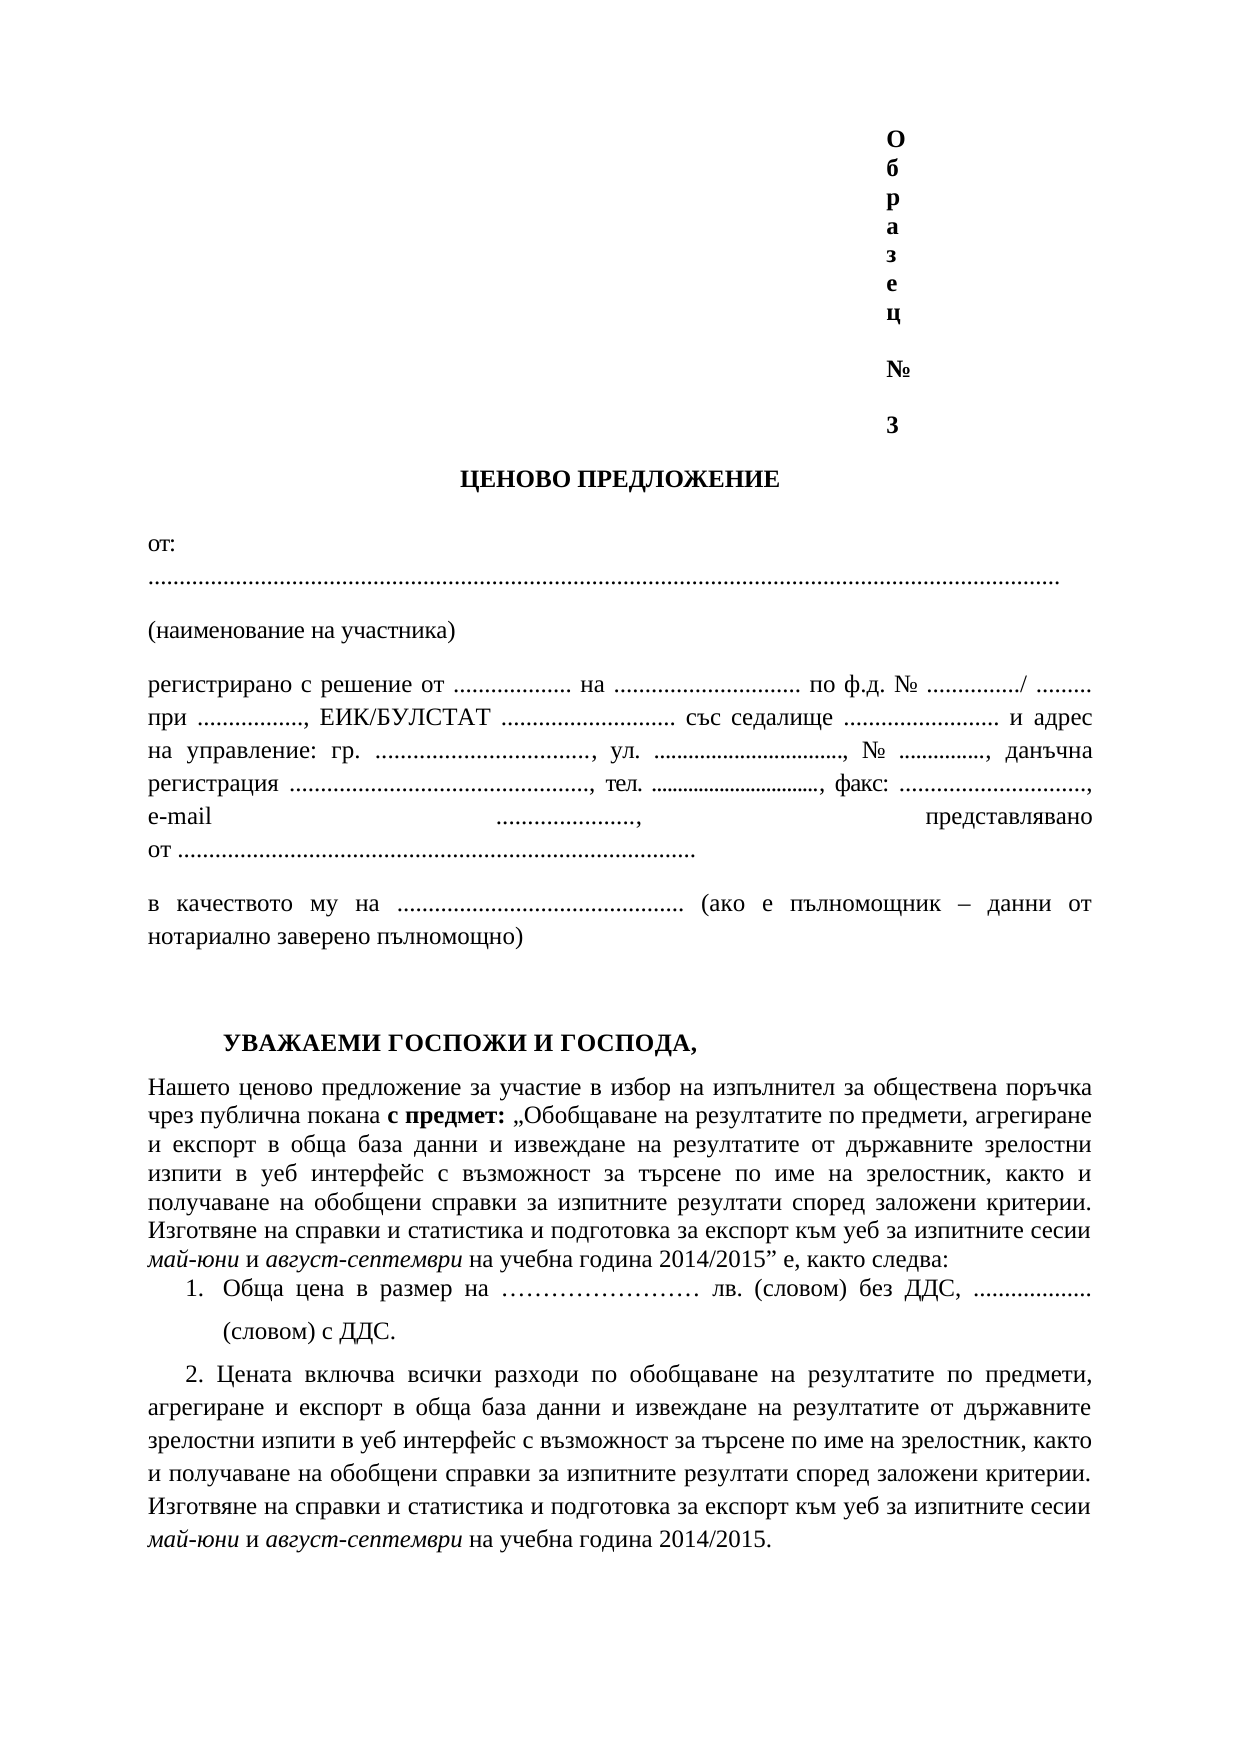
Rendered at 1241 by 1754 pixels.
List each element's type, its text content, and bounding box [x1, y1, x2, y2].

text ЦЕНОВО ПРЕДЛОЖЕНИЕ [148, 464, 1093, 493]
list 2. Цената включва всички разходи по обобщаване на резултатите по предмети, агрегиране и експорт в обща база данни и извеждане на резултатите от държавните зрелостни изпити в уеб интерфейс с възможност за търсене по име на зрелостник, както и получаване на обобщени справки за изпитните резултати според заложени критерии. Изготвяне на справки и статистика и подготовка за експорт към уеб за изпитните сесии май-юни и август-септември на учебна година 2014/2015. [148, 1359, 1093, 1553]
text в качеството му на .............................................. (ако е пълномощник – данни от нотариално заверено пълномощно) [148, 888, 1093, 949]
text (наименование на участника) [148, 615, 1093, 644]
text УВАЖАЕМИ ГОСПОЖИ И ГОСПОДА, [148, 1028, 1093, 1057]
text от: .................................................................................................................................................. [148, 528, 1093, 590]
text регистрирано с решение от ................... на .............................. по ф.д. № .............../ ......... при ................., ЕИК/БУЛСТАТ ............................ със седалище ......................... и адрес на управление: гр. .................................., ул. ................................., № ..............., данъчна регистрация ................................................, тел. ................................, факс: .............................., е-mail ......................, представлявано от ................................................................................... [148, 669, 1093, 863]
list Обща цена в размер на …………………… лв. (словом) без ДДС, ................... (словом) с ДДС. [185, 1273, 1093, 1345]
text Нашето ценово предложение за участие в избор на изпълнител за обществена поръчка чрез публична покана с предмет: „Обобщаване на резултатите по предмети, агрегиране и експорт в обща база данни и извеждане на резултатите от държавните зрелостни изпити в уеб интерфейс с възможност за търсене по име на зрелостник, както и получаване на обобщени справки за изпитните резултати според заложени критерии. Изготвяне на справки и статистика и подготовка за експорт към уеб за изпитните сесии май-юни и август-септември на учебна година 2014/2015” е, както следва: [148, 1072, 1093, 1273]
